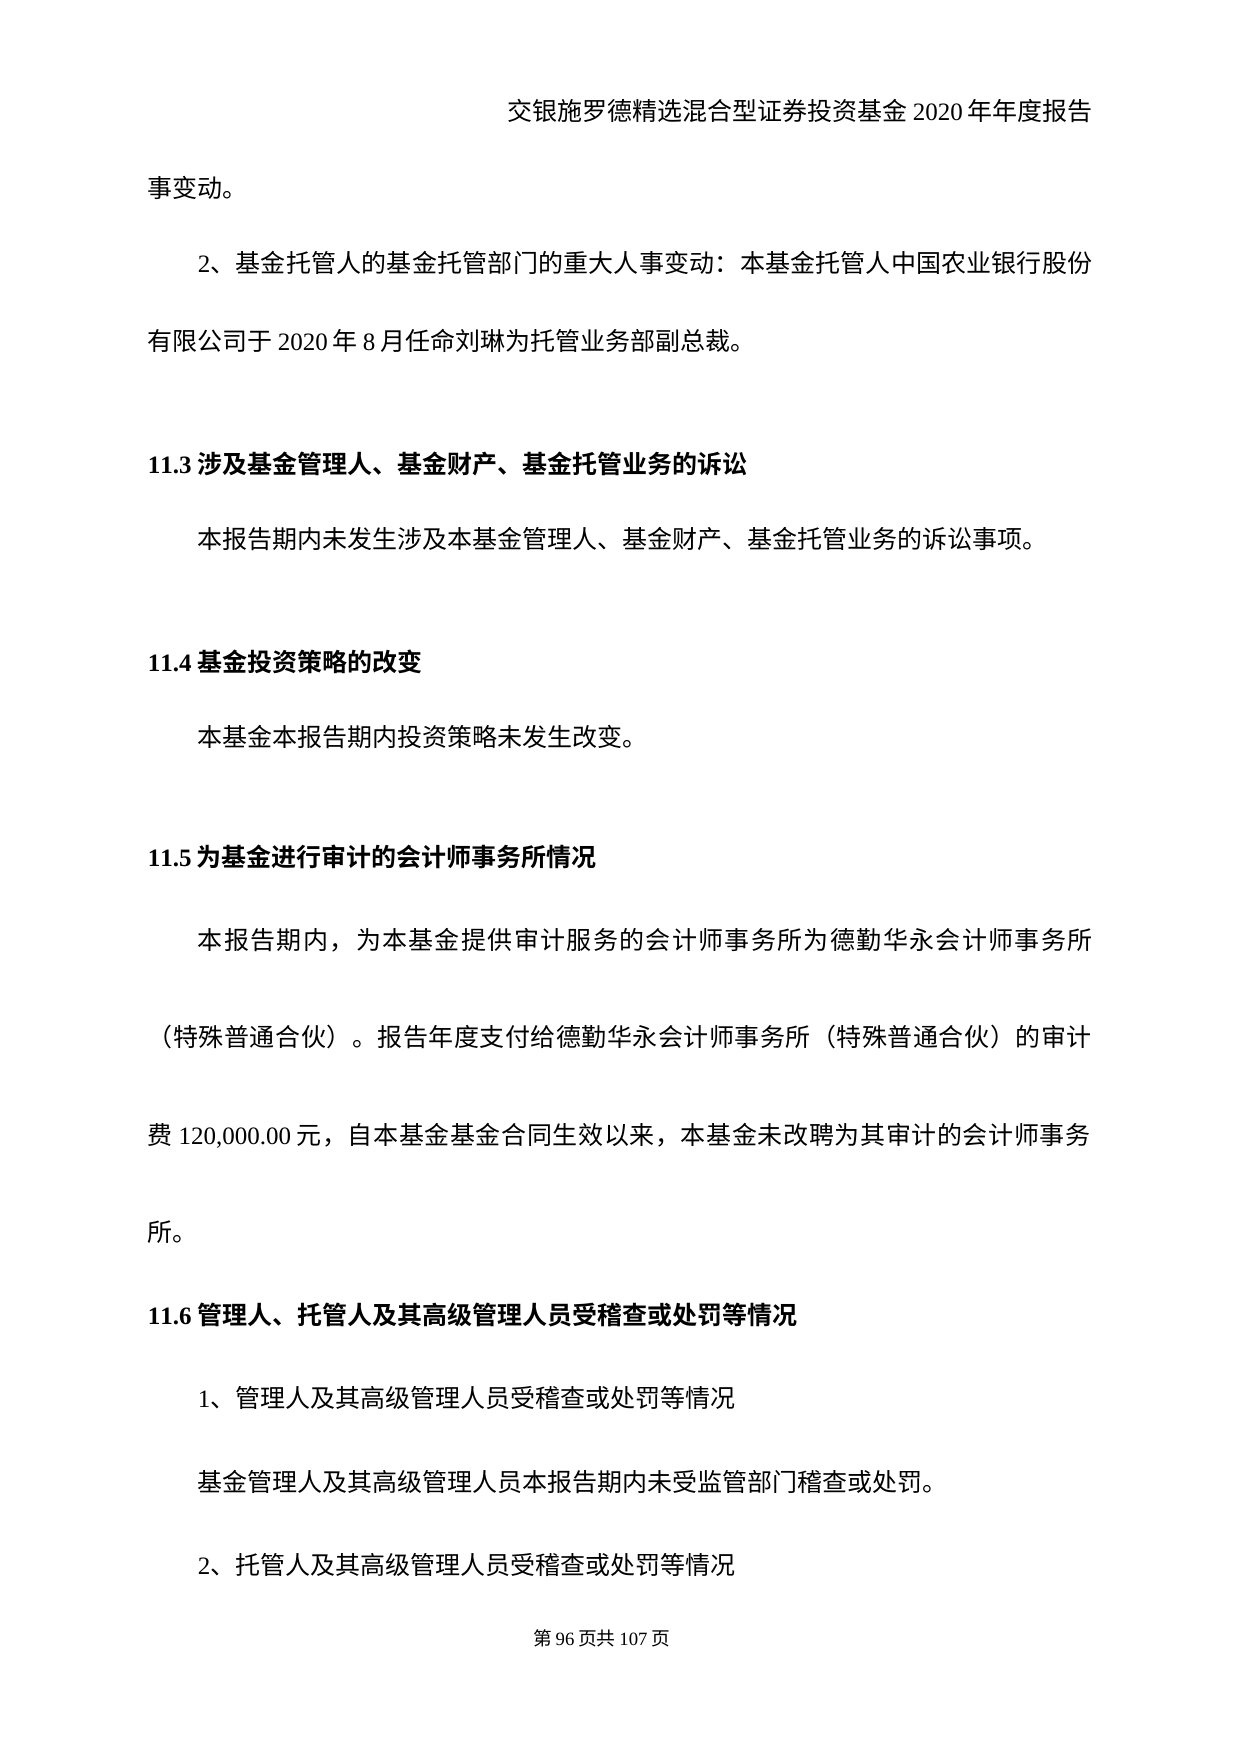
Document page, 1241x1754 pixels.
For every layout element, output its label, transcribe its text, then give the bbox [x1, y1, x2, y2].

text 本基金本报告期内投资策略未发生改变。 [148, 703, 1092, 768]
text 2、托管人及其高级管理人员受稽查或处罚等情况 [148, 1531, 1092, 1596]
text 1、管理人及其高级管理人员受稽查或处罚等情况 [148, 1364, 1092, 1429]
text 基金管理人及其高级管理人员本报告期内未受监管部门稽查或处罚。 [148, 1448, 1092, 1513]
subtitle 11.3 涉及基金管理人、基金财产、基金托管业务的诉讼 [148, 430, 1092, 495]
text 本报告期内，为本基金提供审计服务的会计师事务所为德勤华永会计师事务所（特殊普通合伙）。报告年度支付给德勤华永会计师事务所（特殊普通合伙）的审计费120,000.00元，自本基金基金合同生效以来，本基金未改聘为其审计的会计师事务所。 [148, 906, 1092, 1263]
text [148, 154, 1092, 219]
subtitle 11.5为基金进行审计的会计师事务所情况 [148, 823, 1092, 888]
subtitle 11.6 管理人、托管人及其高级管理人员受稽查或处罚等情况 [148, 1281, 1092, 1346]
text 本报告期内未发生涉及本基金管理人、基金财产、基金托管业务的诉讼事项。 [148, 505, 1092, 570]
subtitle 11.4 基金投资策略的改变 [148, 628, 1092, 693]
text 2、基金托管人的基金托管部门的重大人事变动：本基金托管人中国农业银行股份有限公司于2020年8月任命刘琳为托管业务部副总裁。 [148, 229, 1092, 372]
